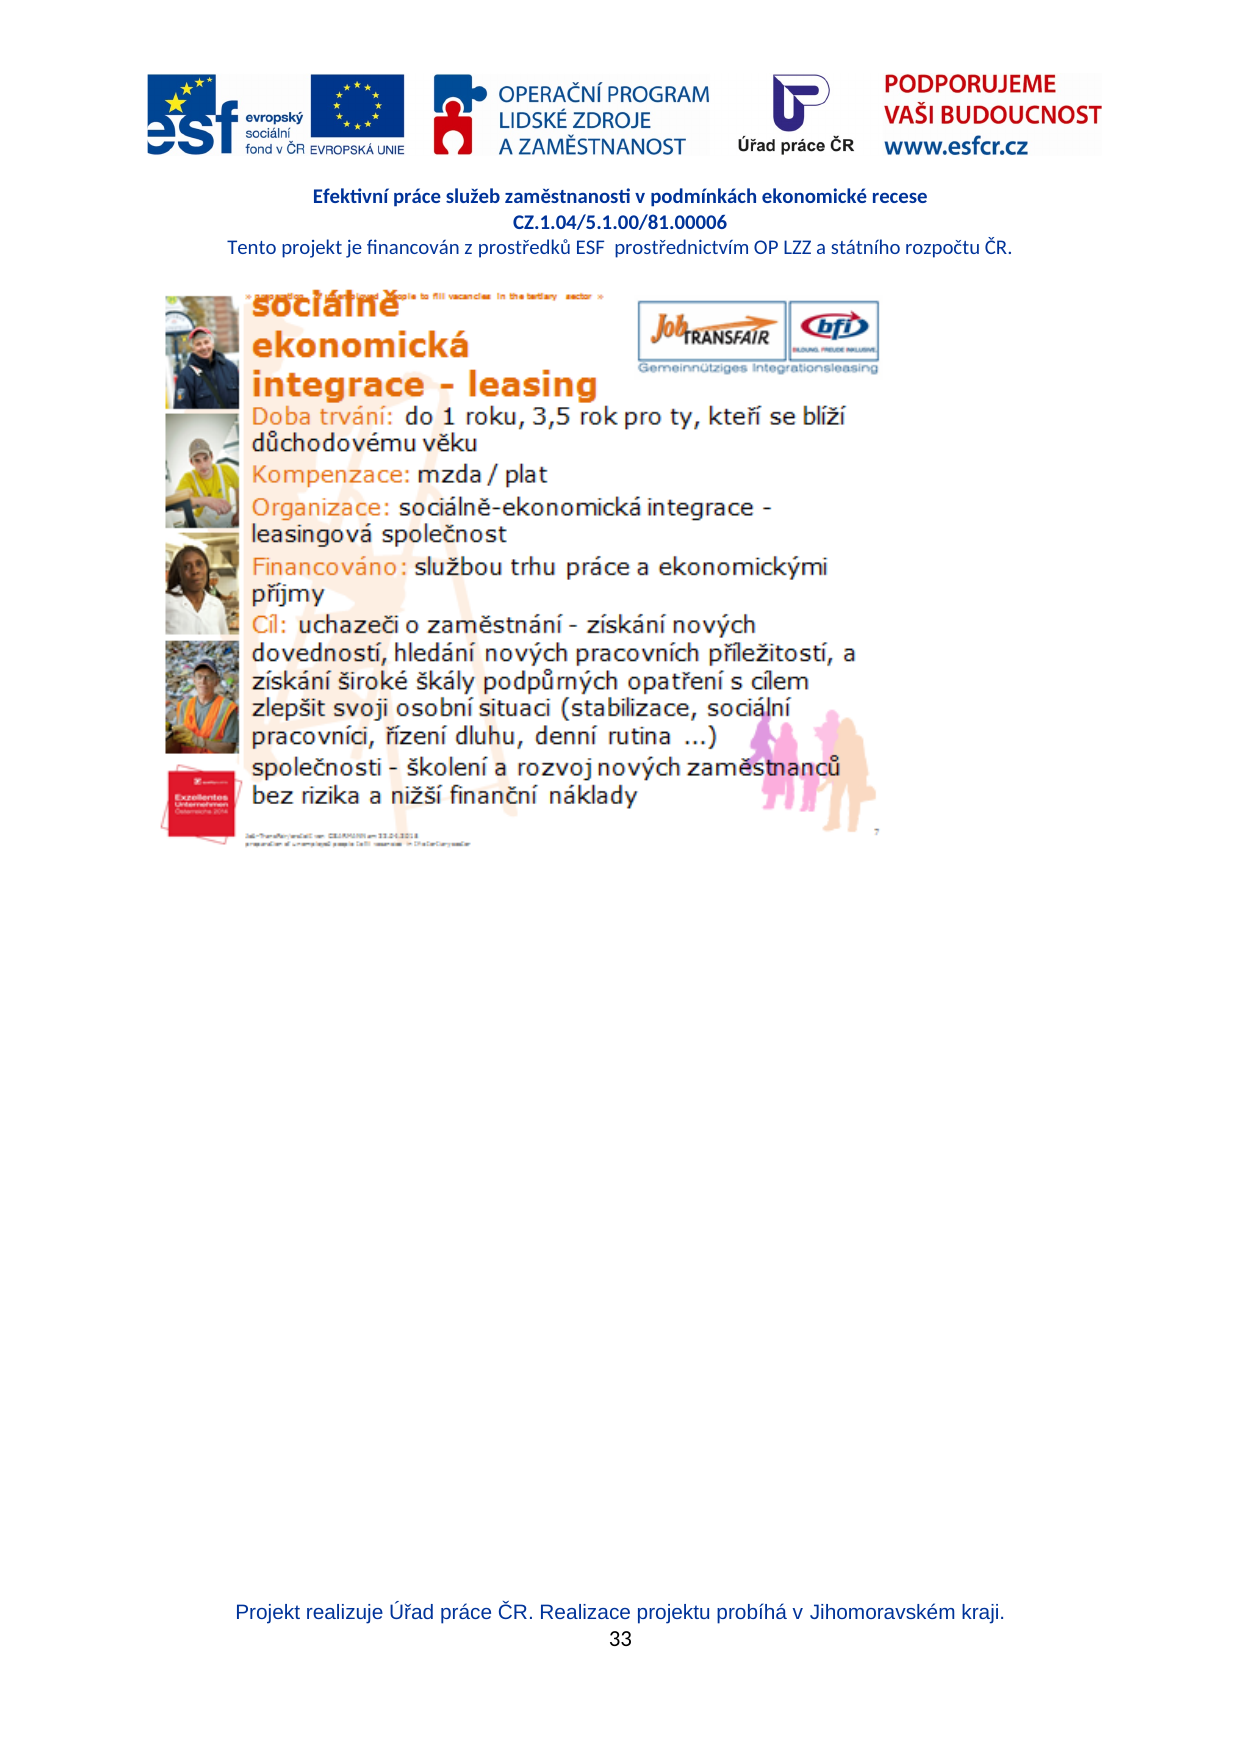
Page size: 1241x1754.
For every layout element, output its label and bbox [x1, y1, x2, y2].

picture [147, 288, 898, 851]
picture [147, 73, 1102, 156]
